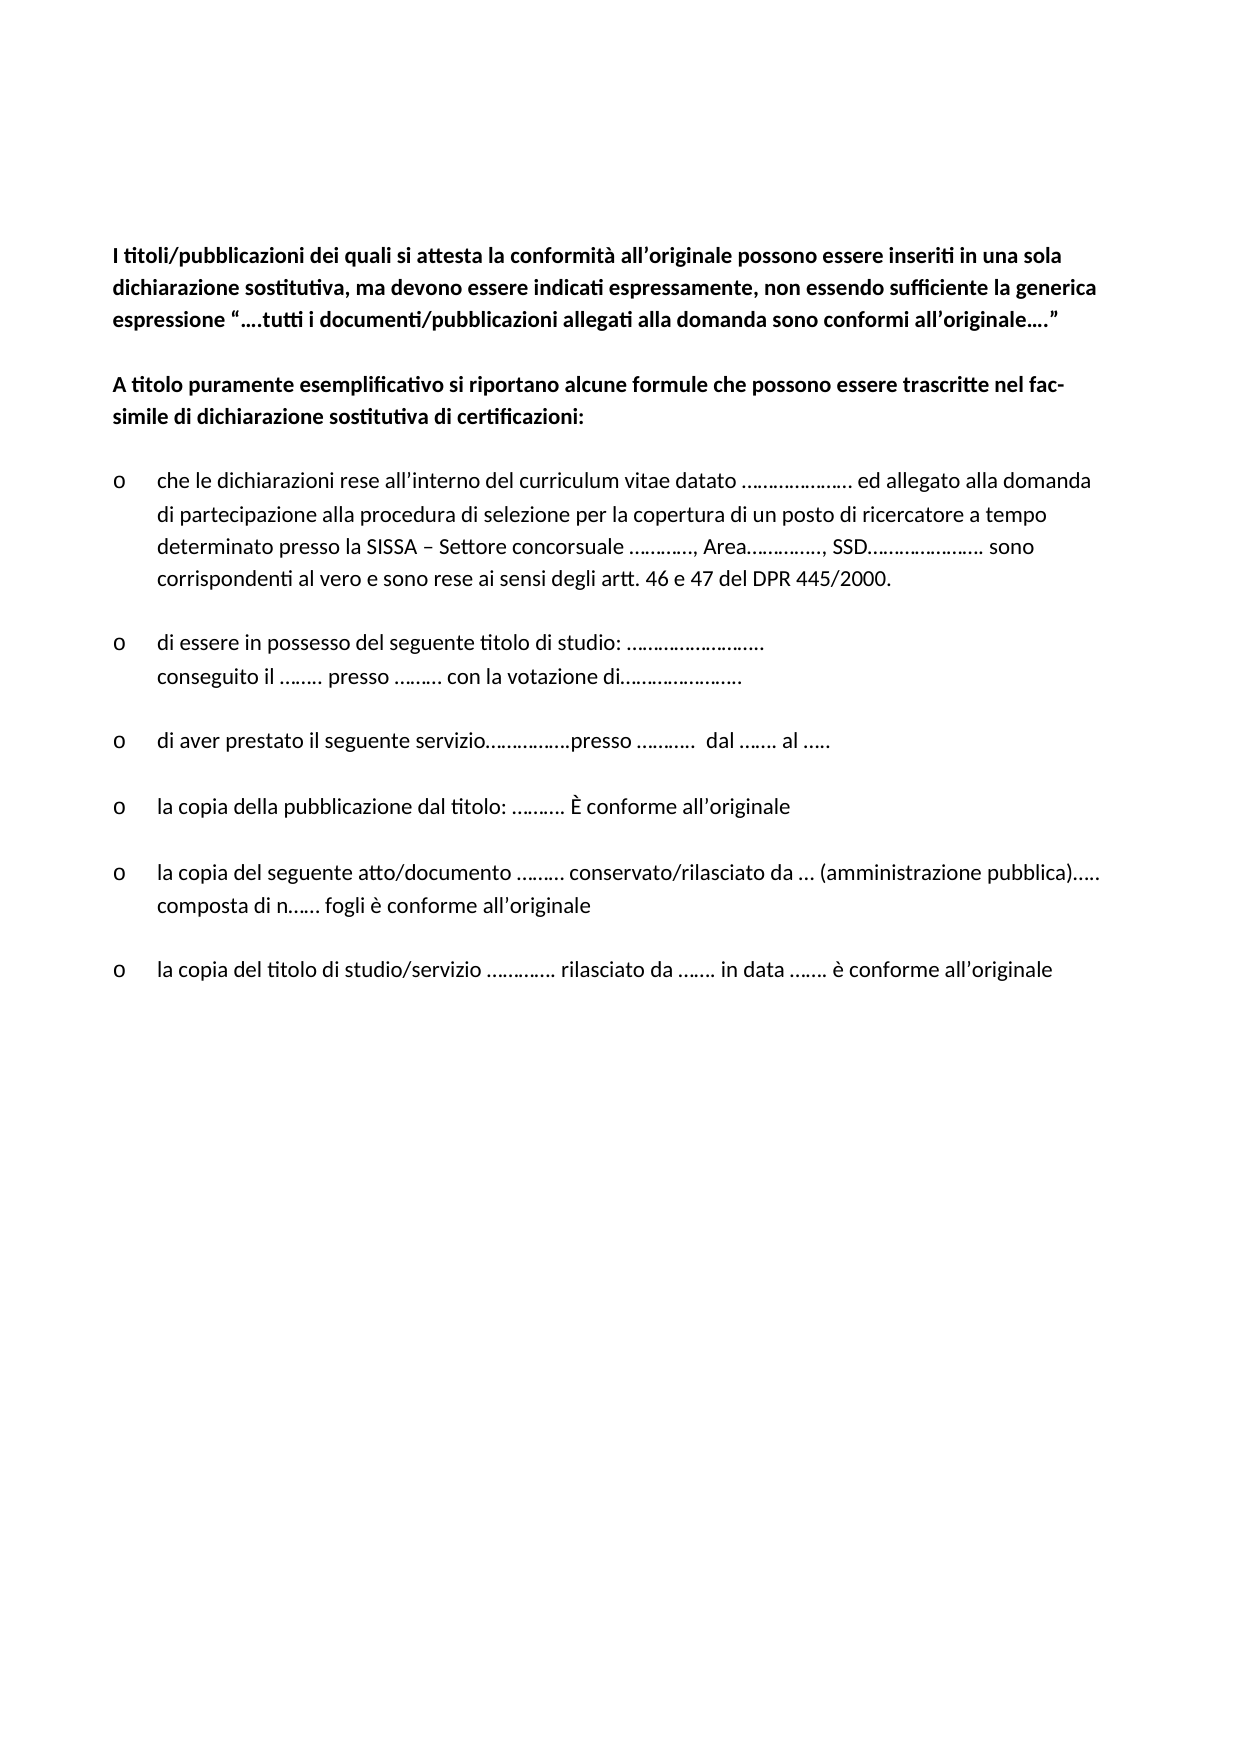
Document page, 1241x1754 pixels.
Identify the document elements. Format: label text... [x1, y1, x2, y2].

list che le dichiarazioni rese all’interno del curriculum vitae datato ………………… ed allegato alla domanda di partecipazione alla procedura di selezione per la copertura di un posto di ricercatore a tempo determinato presso la SISSA – Settore concorsuale …………, Area………….., SSD…………………. sono corrispondenti al vero e sono rese ai sensi degli artt. 46 e 47 del DPR 445/2000. [112, 466, 1107, 592]
text I titoli/pubblicazioni dei quali si attesta la conformità all’originale possono essere inseriti in una sola dichiarazione sostitutiva, ma devono essere indicati espressamente, non essendo sufficiente la generica espressione “….tutti i documenti/pubblicazioni allegati alla domanda sono conformi all’originale….” [112, 241, 1107, 333]
list la copia della pubblicazione dal titolo: ………. È conforme all’originale [112, 792, 1107, 821]
text A titolo puramente esemplificativo si riportano alcune formule che possono essere trascritte nel fac-simile di dichiarazione sostitutiva di certificazioni: [112, 370, 1107, 430]
list la copia del titolo di studio/servizio …………. rilasciato da ……. in data ……. è conforme all’originale [112, 956, 1107, 985]
list conseguito il …….. presso ……… con la votazione di………………….. [157, 662, 1107, 690]
list la copia del seguente atto/documento ……… conservato/rilasciato da … (amministrazione pubblica)….. composta di n…… fogli è conforme all’originale [112, 858, 1107, 919]
list di essere in possesso del seguente titolo di studio: …………………….. [112, 628, 1107, 658]
list di aver prestato il seguente servizio…………….presso ……….. dal ……. al ….. [112, 726, 1107, 756]
